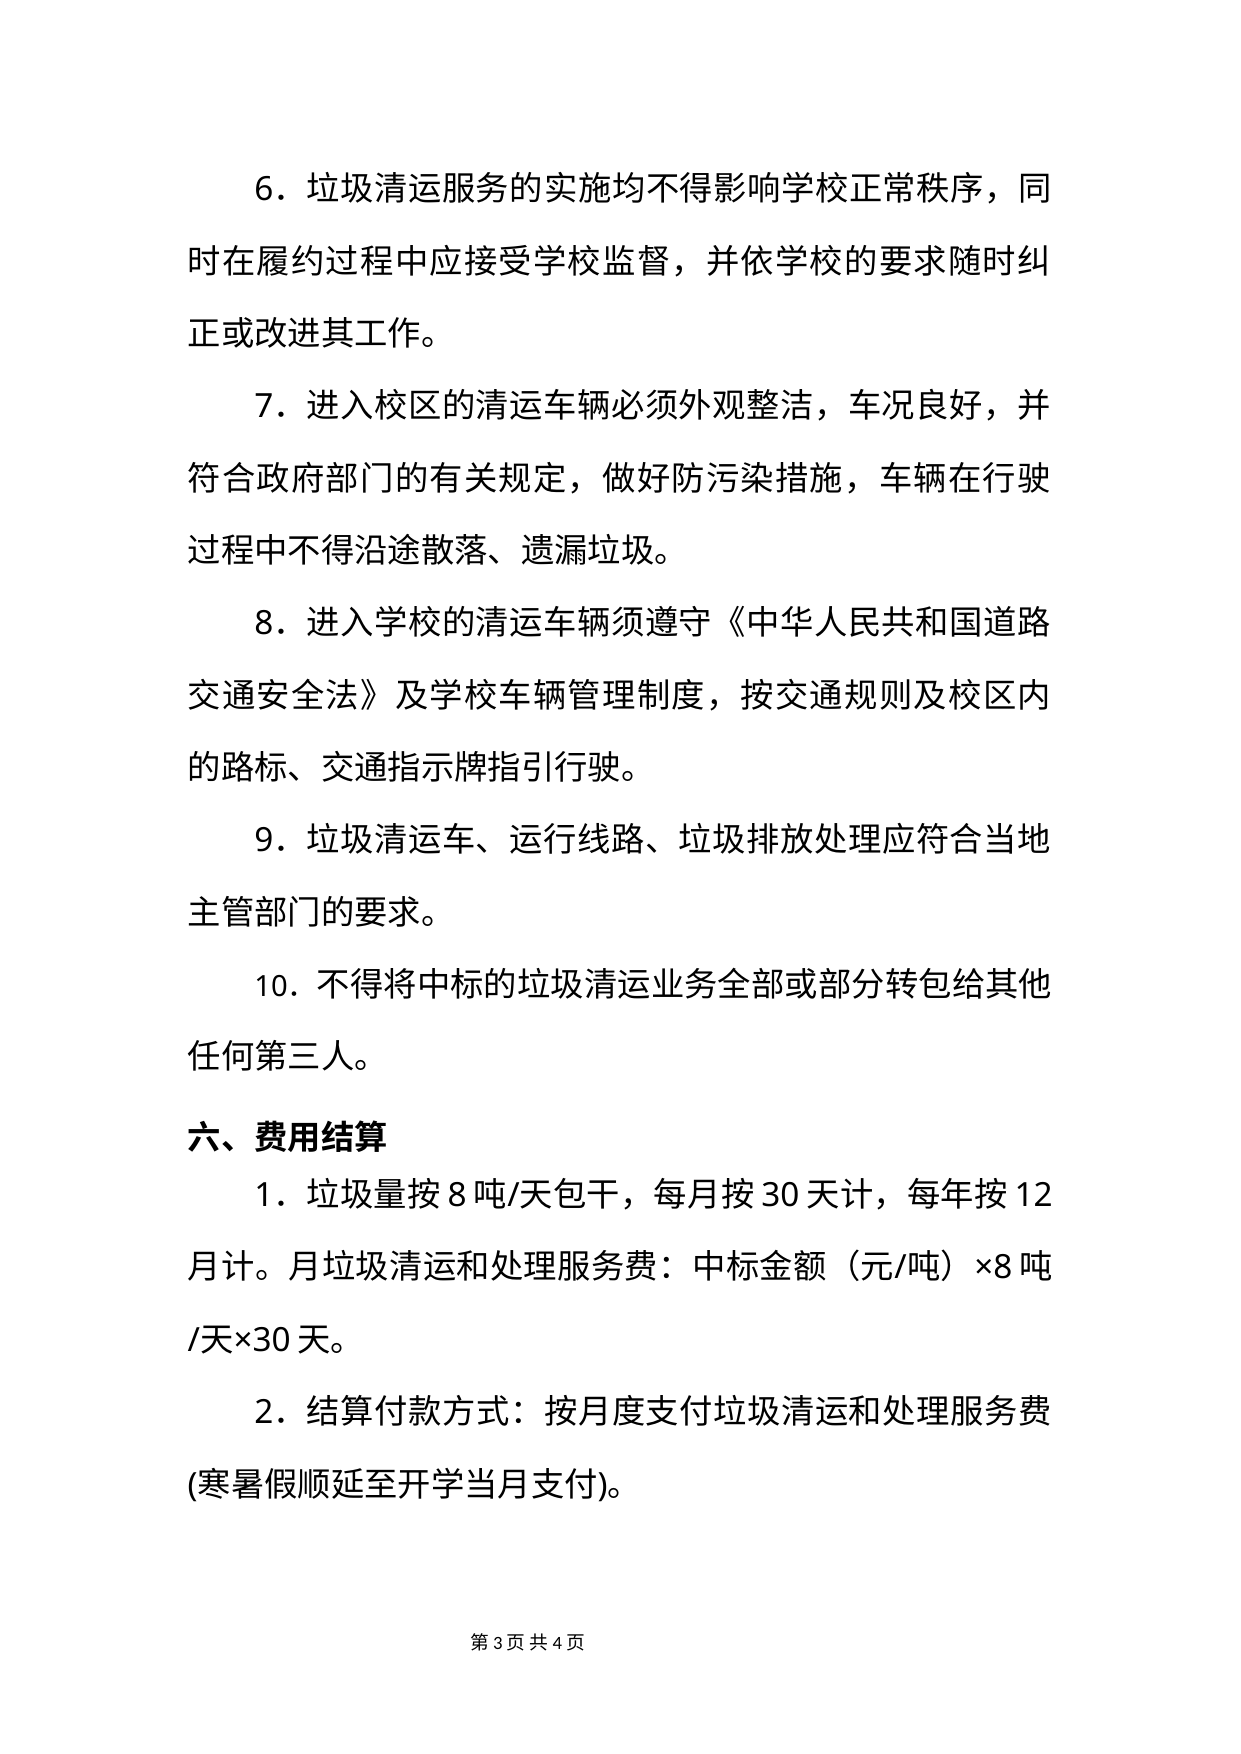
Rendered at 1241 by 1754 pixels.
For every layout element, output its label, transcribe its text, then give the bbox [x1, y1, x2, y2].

list 结算付款方式：按月度支付垃圾清运和处理服务费(寒暑假顺延至开学当月支付)。 [187, 1385, 1053, 1506]
list 进入校区的清运车辆必须外观整洁，车况良好，并符合政府部门的有关规定，做好防污染措施，车辆在行驶过程中不得沿途散落、遗漏垃圾。 [187, 379, 1053, 572]
list 垃圾量按8吨/天包干，每月按30天计，每年按12月计。月垃圾清运和处理服务费：中标金额（元/吨）×8吨/天×30天。 [187, 1168, 1053, 1361]
list 垃圾清运车、运行线路、垃圾排放处理应符合当地主管部门的要求。 [187, 813, 1053, 934]
list 进入学校的清运车辆须遵守《中华人民共和国道路交通安全法》及学校车辆管理制度，按交通规则及校区内的路标、交通指示牌指引行驶。 [187, 596, 1053, 789]
list 费用结算 [187, 1103, 1053, 1168]
list 不得将中标的垃圾清运业务全部或部分转包给其他任何第三人。 [187, 958, 1053, 1078]
list 垃圾清运服务的实施均不得影响学校正常秩序，同时在履约过程中应接受学校监督，并依学校的要求随时纠正或改进其工作。 [187, 162, 1053, 355]
